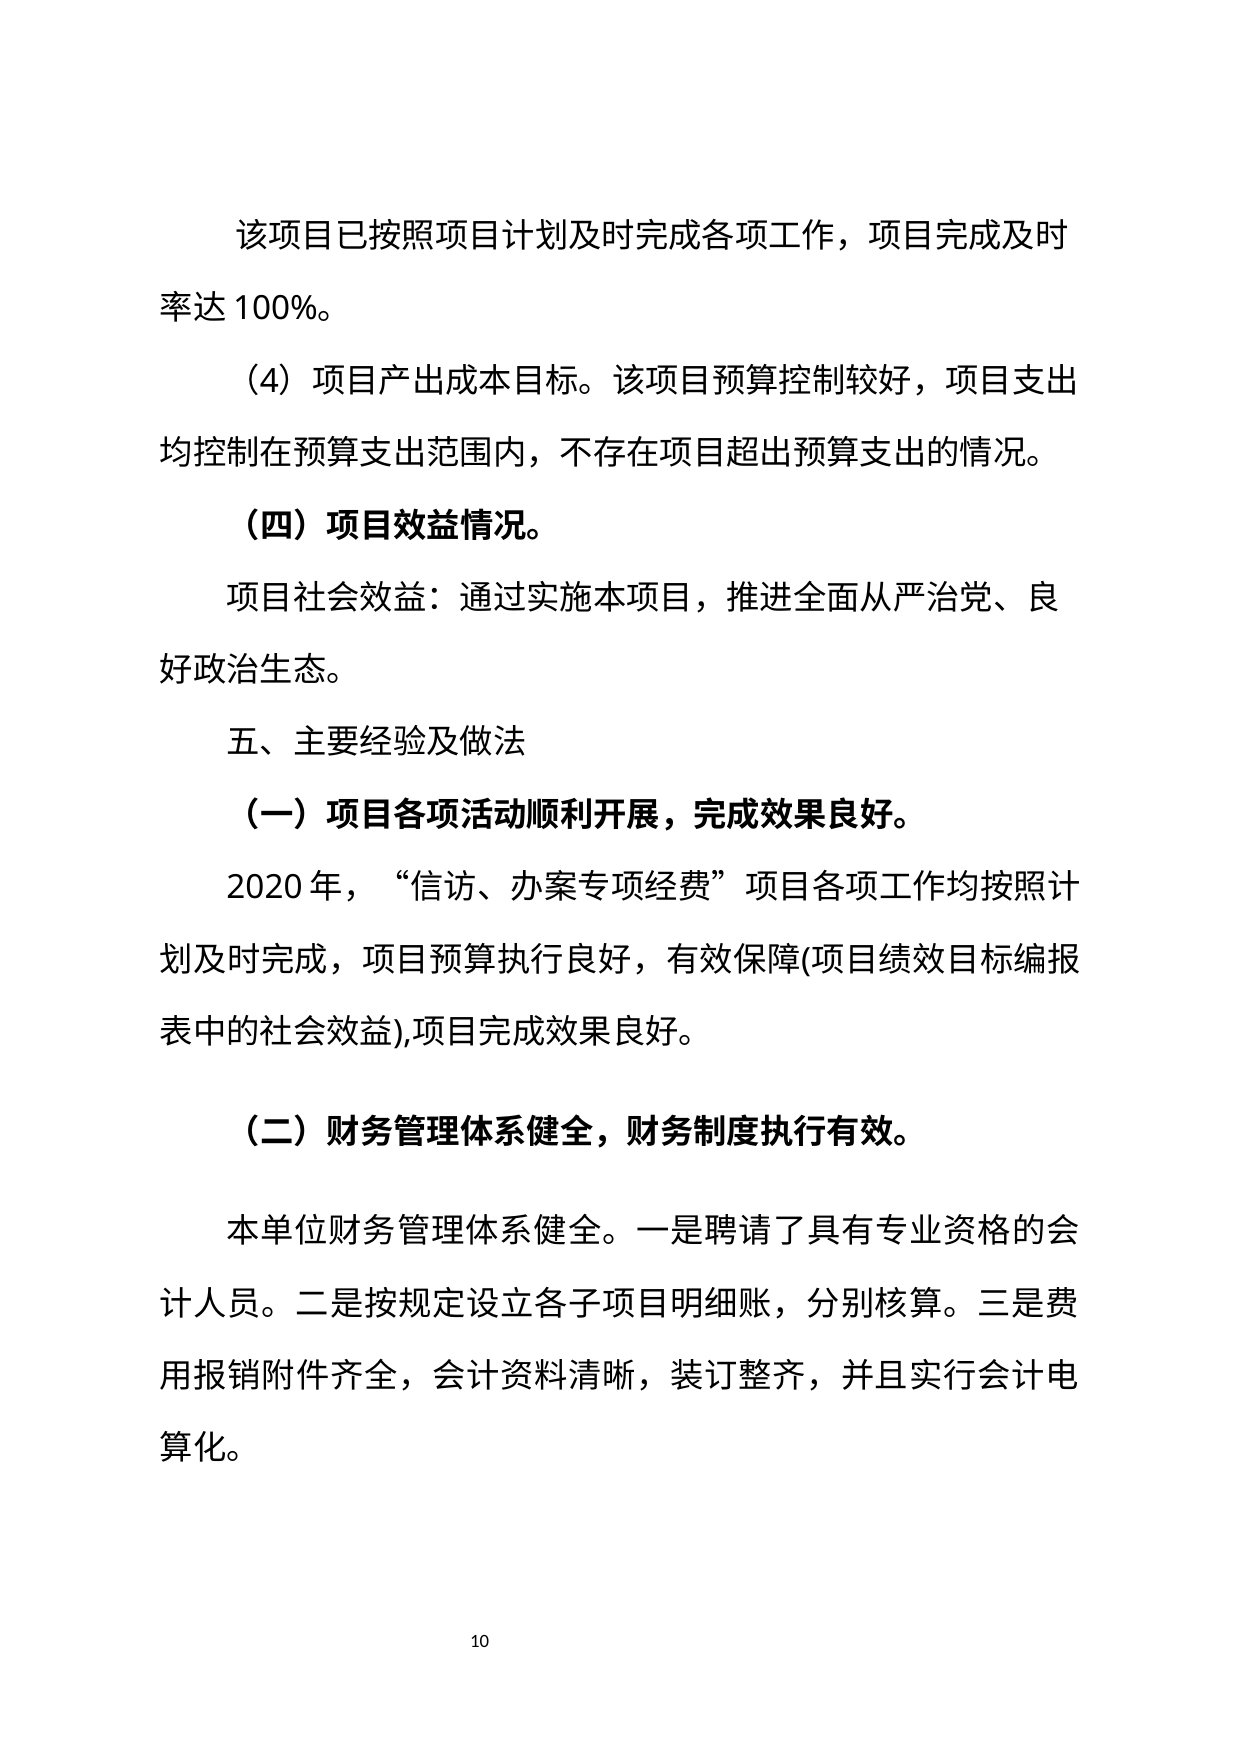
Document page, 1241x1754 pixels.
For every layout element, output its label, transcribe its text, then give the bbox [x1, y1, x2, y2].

subtitle （二）财务管理体系健全，财务制度执行有效。 [159, 1104, 1081, 1153]
text 该项目已按照项目计划及时完成各项工作，项目完成及时率达100%。 [159, 209, 1081, 329]
list 主要经验及做法 [159, 715, 1081, 763]
text （4）项目产出成本目标。该项目预算控制较好，项目支出均控制在预算支出范围内，不存在项目超出预算支出的情况。 [159, 354, 1081, 474]
text 2020年，“信访、办案专项经费”项目各项工作均按照计划及时完成，项目预算执行良好，有效保障(项目绩效目标编报表中的社会效益),项目完成效果良好。 [159, 860, 1081, 1053]
text 本单位财务管理体系健全。一是聘请了具有专业资格的会计人员。二是按规定设立各子项目明细账，分别核算。三是费用报销附件齐全，会计资料清晰，装订整齐，并且实行会计电算化。 [159, 1204, 1081, 1469]
text 项目社会效益：通过实施本项目，推进全面从严治党、良好政治生态。 [159, 571, 1081, 691]
list 项目各项活动顺利开展，完成效果良好。 [159, 788, 1081, 836]
text （四）项目效益情况。 [159, 498, 1081, 547]
